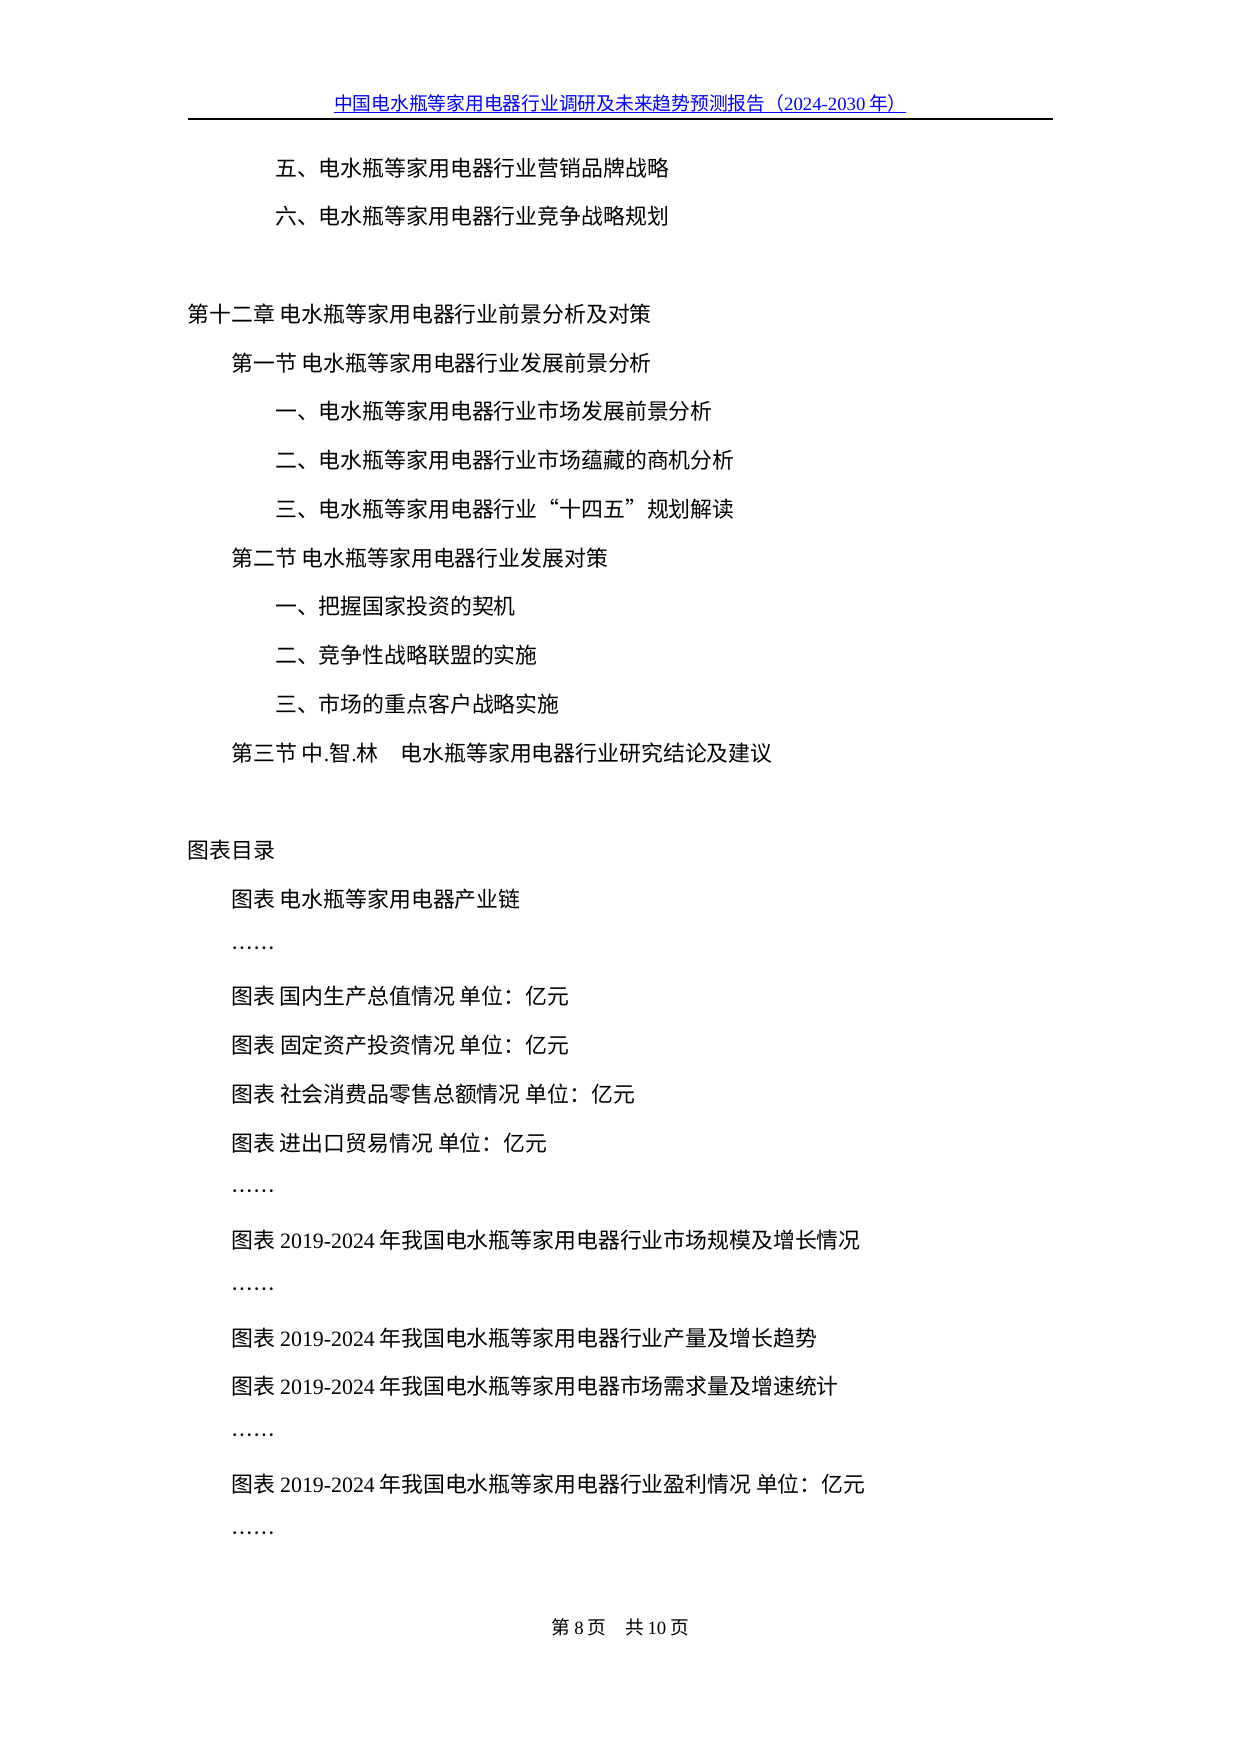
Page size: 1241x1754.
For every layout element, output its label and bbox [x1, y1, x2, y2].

text [187, 150, 1053, 1548]
